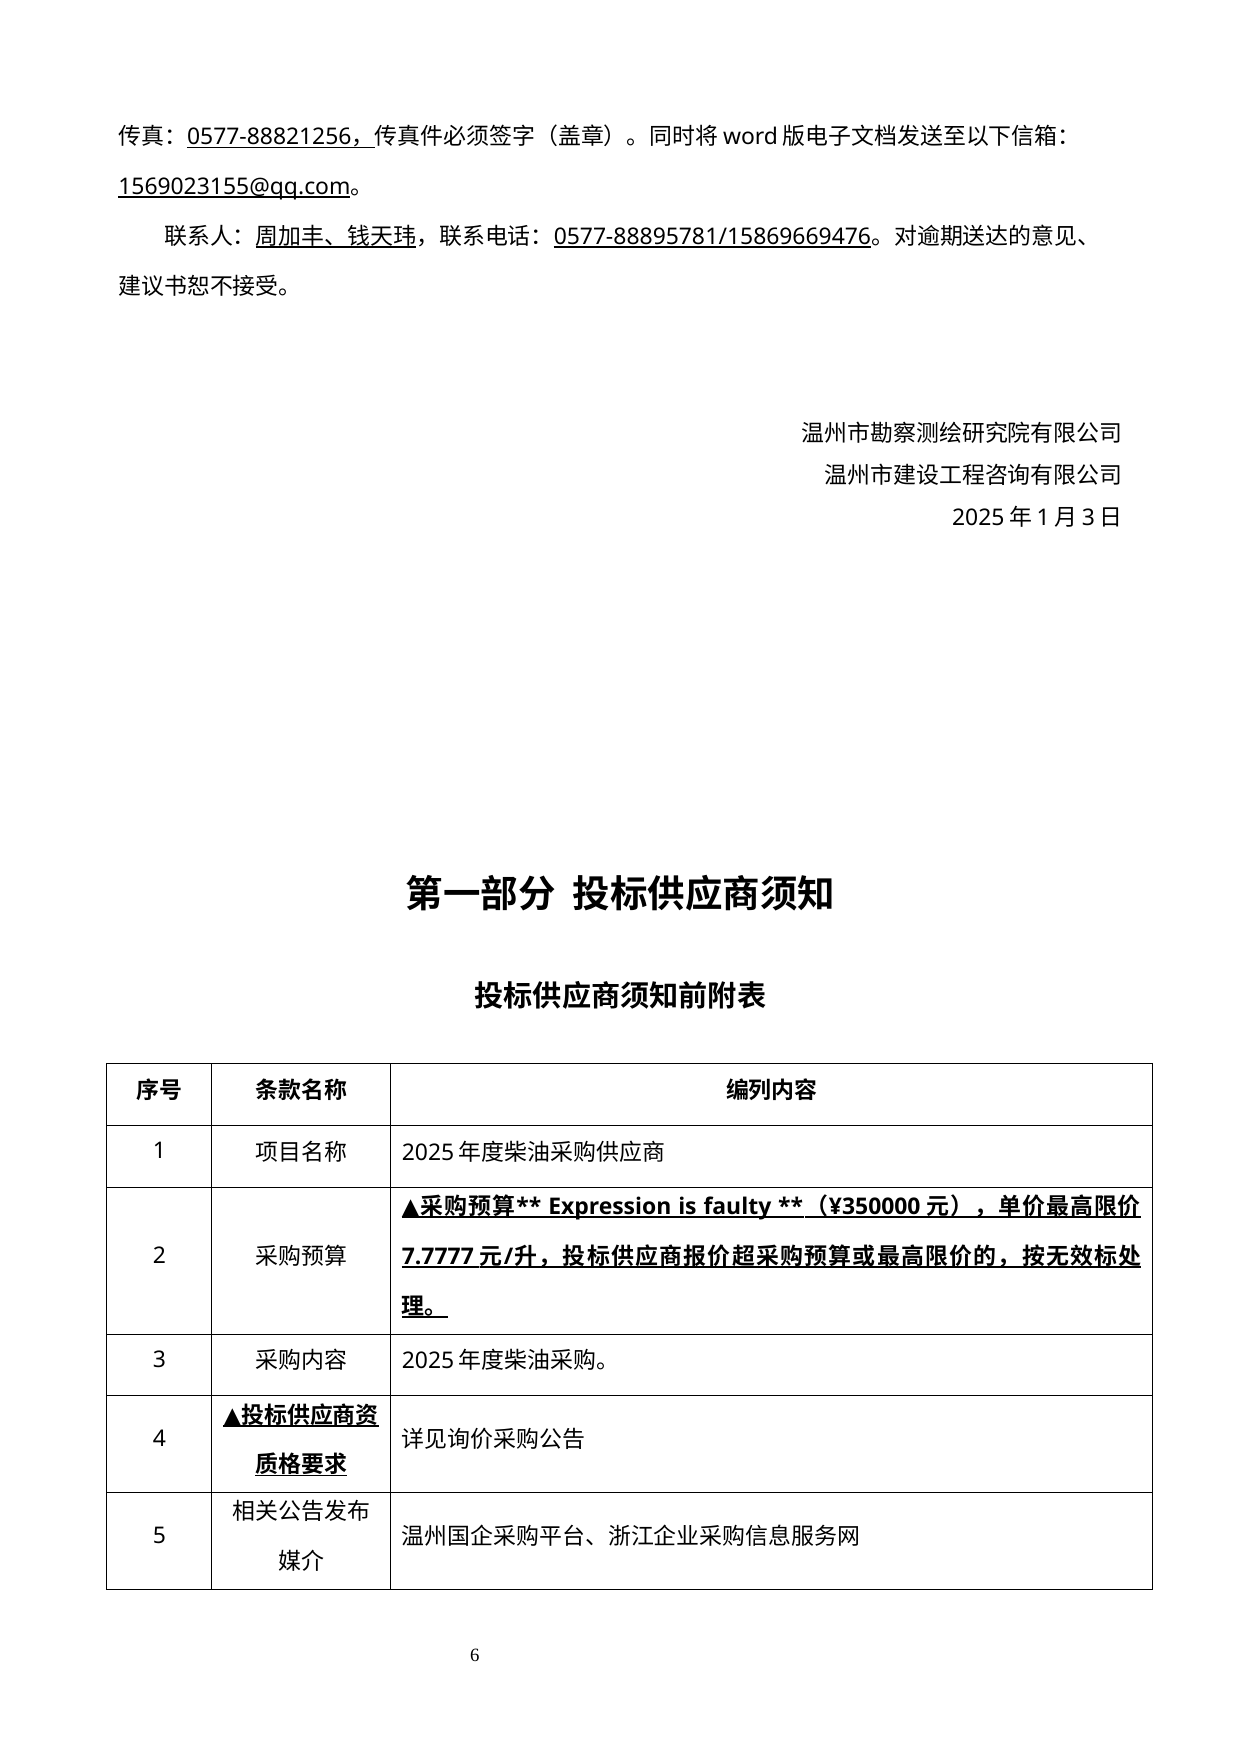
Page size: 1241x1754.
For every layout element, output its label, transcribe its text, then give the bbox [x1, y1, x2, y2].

table_cell 2025年度柴油采购。 [391, 1335, 1152, 1395]
table_header 条款名称 [212, 1064, 390, 1125]
table_cell ▲投标供应商资质格要求 [212, 1396, 390, 1492]
table_cell 温州国企采购平台、浙江企业采购信息服务网 [391, 1493, 1152, 1589]
table_cell ▲采购预算叁拾伍万元整（¥350000元），单价最高限价7.7777元/升，投标供应商报价超采购预算或最高限价的，按无效标处理。 [391, 1188, 1152, 1333]
text 温州市勘察测绘研究院有限公司 [118, 408, 1122, 450]
table_cell 3 [107, 1335, 211, 1395]
subtitle 投标供应商须知前附表 [118, 972, 1122, 1015]
table_cell 5 [107, 1493, 211, 1589]
table_cell 1 [107, 1126, 211, 1187]
table_cell 4 [107, 1396, 211, 1492]
table_cell 详见询价采购公告 [391, 1396, 1152, 1492]
table_cell 2025年度柴油采购供应商 [391, 1126, 1152, 1187]
table_cell 采购预算 [212, 1188, 390, 1333]
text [118, 118, 1122, 201]
text 2025年1月3日 [118, 492, 1122, 533]
table_cell 采购内容 [212, 1335, 390, 1395]
table_cell 项目名称 [212, 1126, 390, 1187]
subtitle 第一部分 投标供应商须知 [118, 864, 1122, 918]
table_cell 相关公告发布媒介 [212, 1493, 390, 1589]
text 温州市建设工程咨询有限公司 [118, 450, 1122, 492]
table_cell 2 [107, 1188, 211, 1333]
table_header 序号 [107, 1064, 211, 1125]
table_header 编列内容 [391, 1064, 1152, 1125]
text 联系人：周加丰、钱天玮，联系电话：0577-88895781/15869669476。对逾期送达的意见、建议书恕不接受。 [118, 218, 1122, 301]
